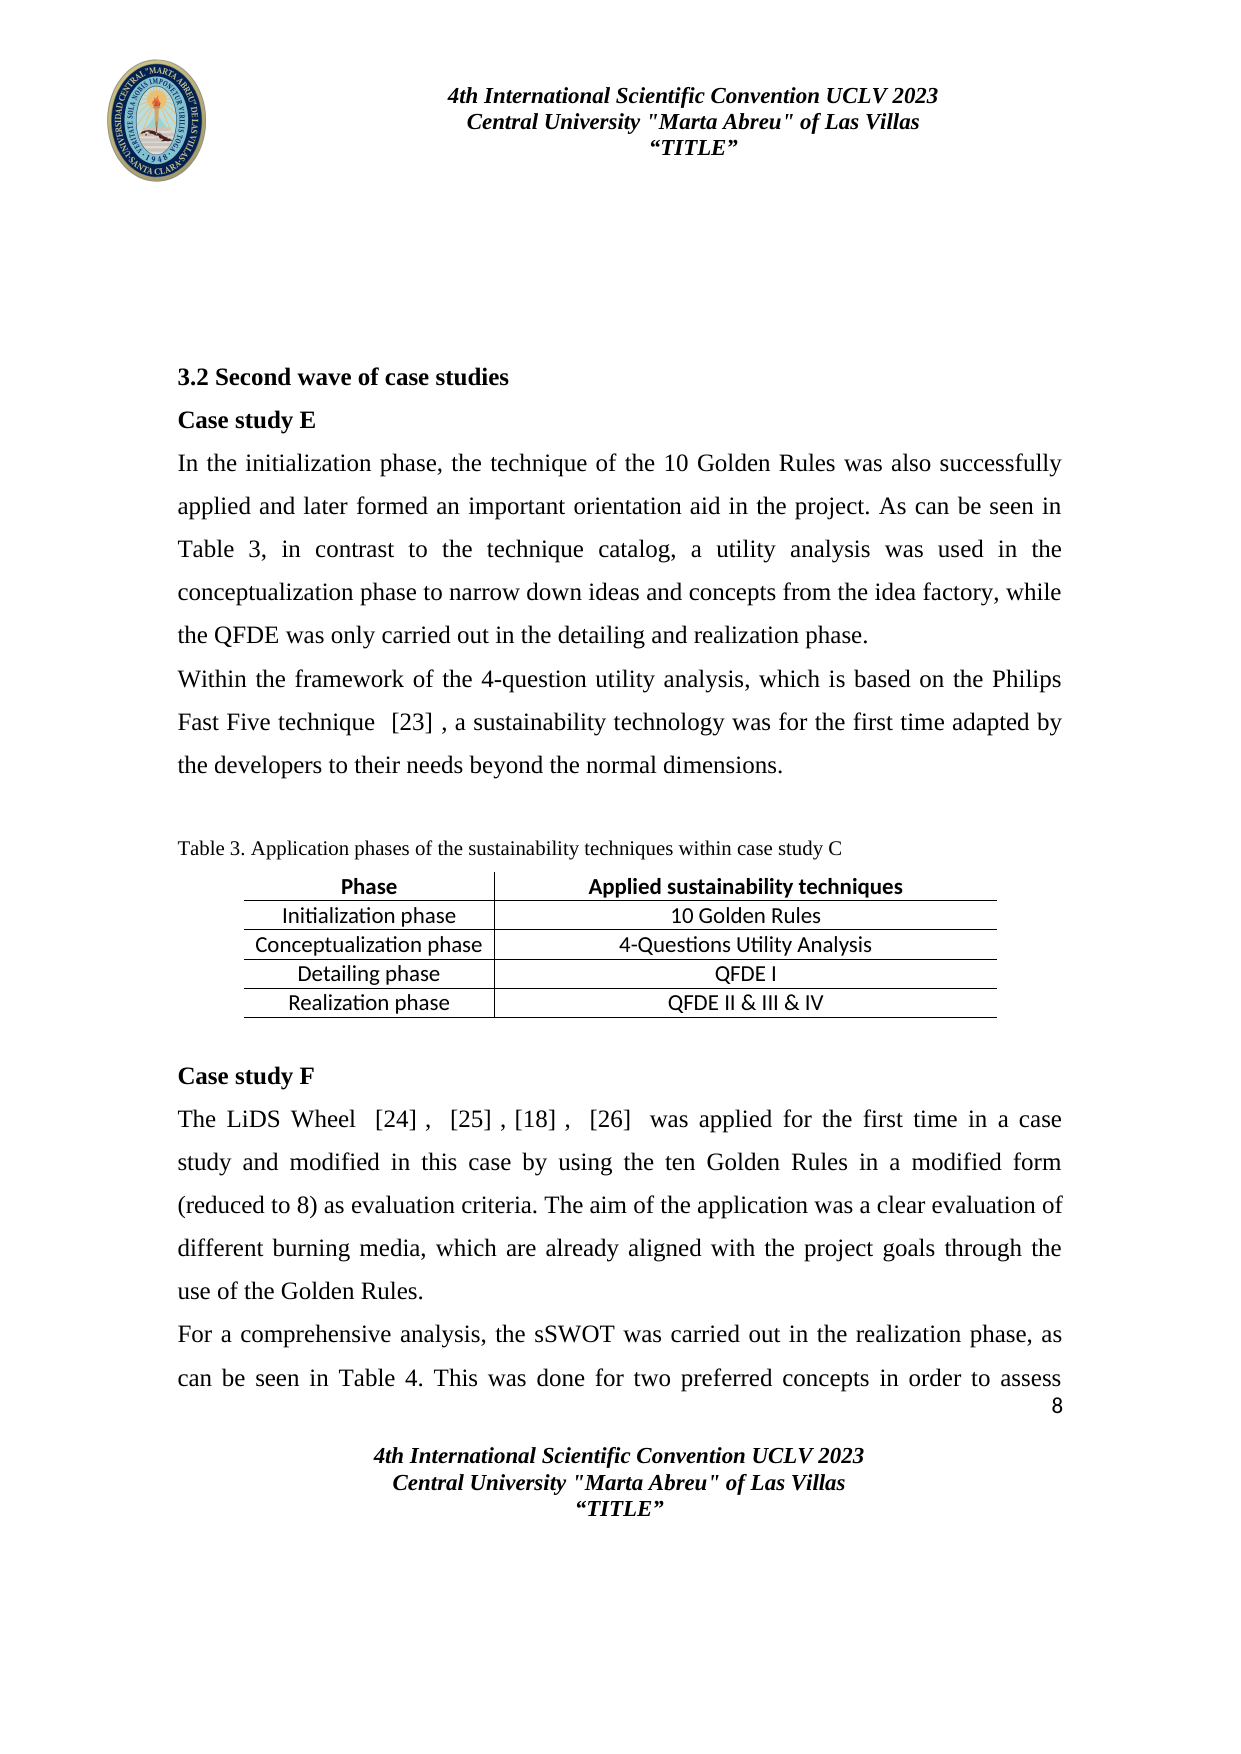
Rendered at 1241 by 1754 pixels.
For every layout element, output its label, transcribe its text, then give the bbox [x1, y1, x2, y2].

text Table 3. Application phases of the sustainability techniques within case study C [177, 836, 1063, 860]
text Case study E [177, 405, 1063, 434]
table_header Applied sustainability techniques [495, 872, 997, 900]
table_cell 10 Golden Rules [495, 901, 997, 929]
table_cell QFDE II & III & IV [495, 989, 997, 1017]
subtitle 3.2 Second wave of case studies [177, 362, 1063, 391]
table_header Phase [244, 872, 494, 900]
text The LiDS Wheel , ,, was applied for the first time in a case study and modified in this case by using the ten Golden Rules in a modified form (reduced to 8) as evaluation criteria. The aim of the application was a clear evaluation of different burning media, which are already aligned with the project goals through the use of the Golden Rules. [177, 1104, 1063, 1305]
table_cell Conceptualization phase [244, 930, 494, 958]
text Within the framework of the 4-question utility analysis, which is based on the Philips Fast Five technique , a sustainability technology was for the first time adapted by the developers to their needs beyond the normal dimensions. [177, 664, 1063, 779]
text Case study F [177, 1061, 1063, 1089]
table_cell QFDE I [495, 960, 997, 987]
table_cell Detailing phase [244, 960, 494, 987]
table_cell 4-Questions Utility Analysis [495, 930, 997, 958]
table_cell Realization phase [244, 989, 494, 1017]
picture [106, 59, 207, 183]
table_cell Initialization phase [244, 901, 494, 929]
text In the initialization phase, the technique of the 10 Golden Rules was also successfully applied and later formed an important orientation aid in the project. As can be seen in Table 3, in contrast to the technique catalog, a utility analysis was used in the conceptualization phase to narrow down ideas and concepts from the idea factory, while the QFDE was only carried out in the detailing and realization phase. [177, 448, 1063, 649]
